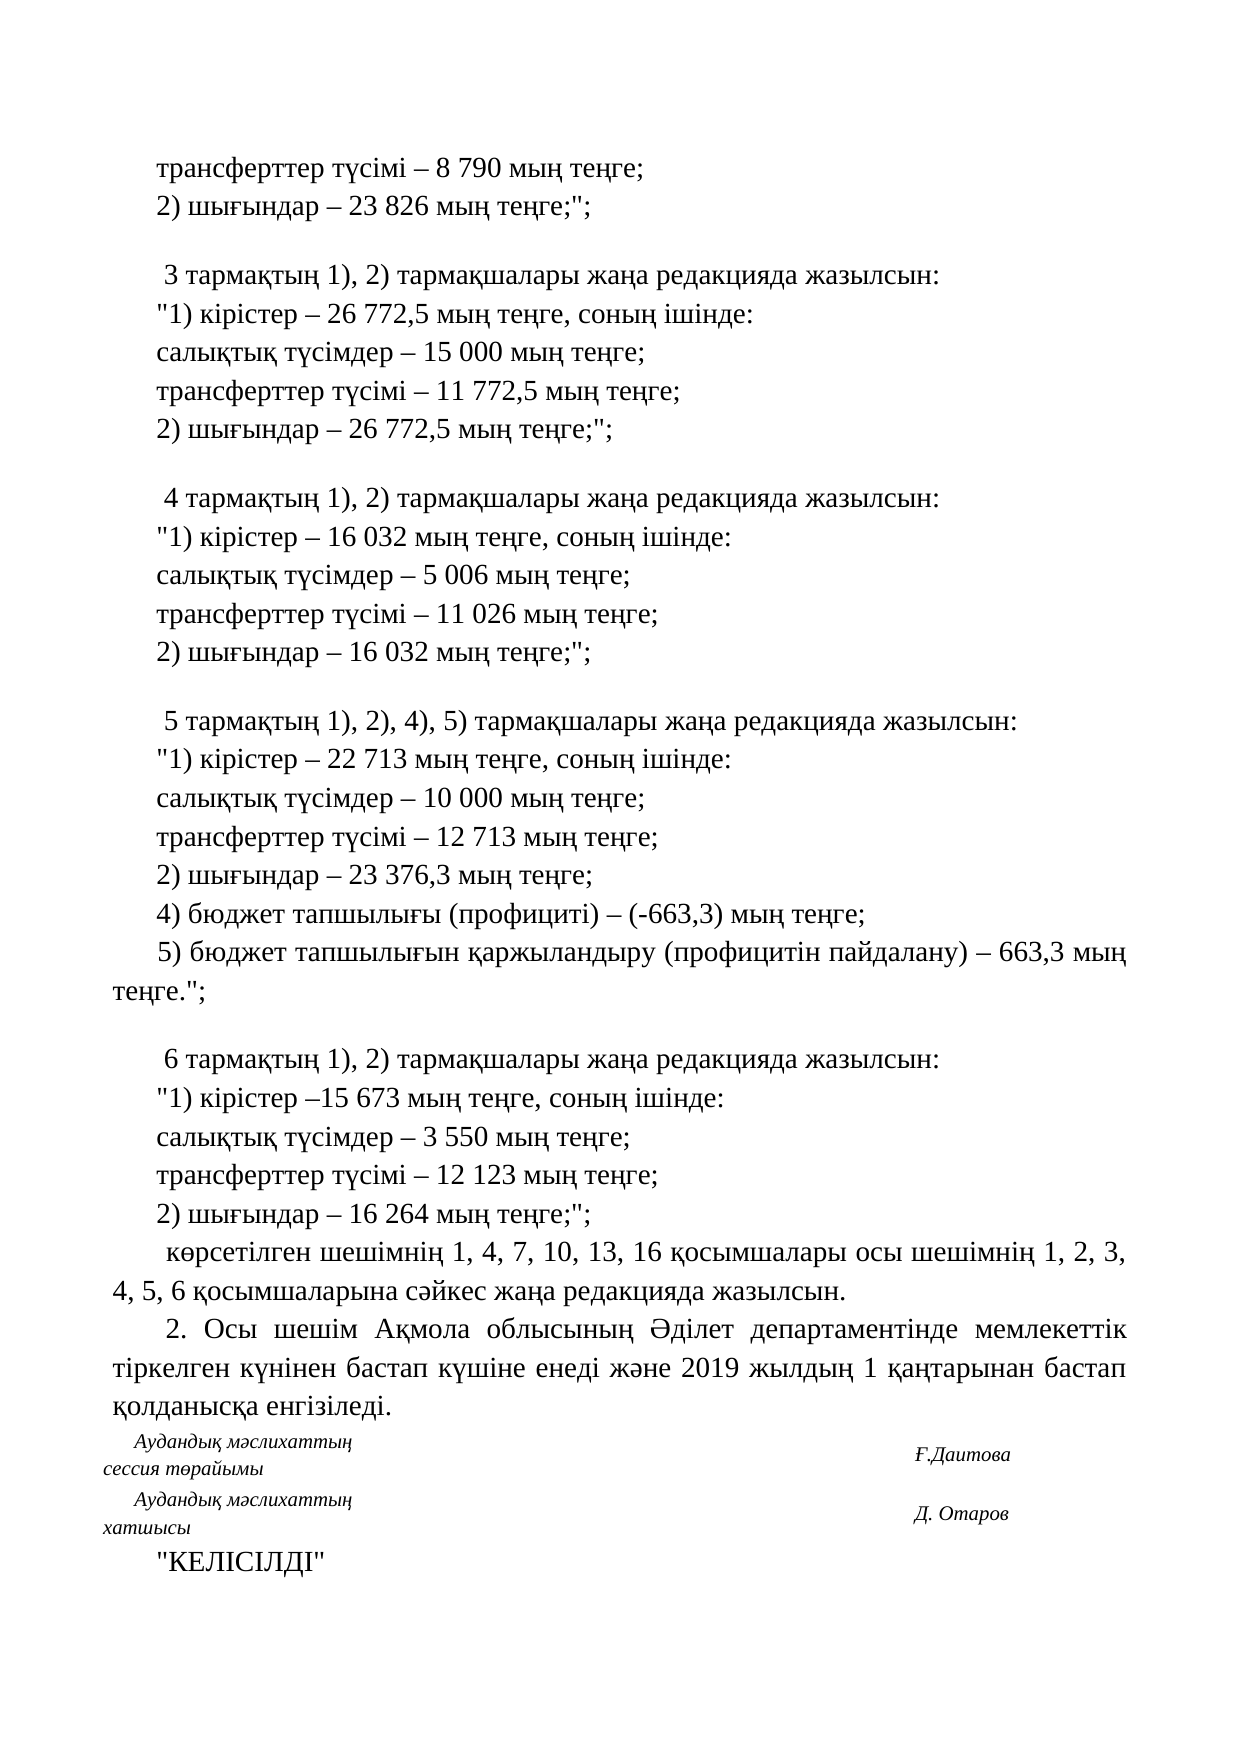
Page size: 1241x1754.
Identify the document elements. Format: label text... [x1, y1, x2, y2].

text 2. Осы шешім Ақмола облысының Әділет департаментінде мемлекеттік тіркелген күнінен бастап күшіне енеді және 2019 жылдың 1 қаңтарынан бастап қолданысқа енгізіледі. [112, 1311, 1128, 1422]
text 2) шығындар – 16 264 мың теңге;"; [112, 1196, 1128, 1229]
text трансферттер түсімі – 12 123 мың теңге; [112, 1157, 1128, 1191]
text салықтық түсімдер – 15 000 мың теңге; [112, 334, 1128, 368]
text "1) кірістер – 16 032 мың теңге, соның ішінде: [112, 519, 1128, 552]
text көрсетілген шешімнің 1, 4, 7, 10, 13, 16 қосымшалары осы шешімнің 1, 2, 3, 4, 5, 6 қосымшаларына сәйкес жаңа редакцияда жазылсын. [112, 1234, 1128, 1306]
text трансферттер түсімі – 11 026 мың теңге; [112, 596, 1128, 629]
table_header Аудандық мәслихаттың сессия төрайымы [101, 1427, 913, 1486]
text 6 тармақтың 1), 2) тармақшалары жаңа редакцияда жазылсын: [112, 1042, 1128, 1075]
text салықтық түсімдер – 10 000 мың теңге; [112, 780, 1128, 814]
table_header Ғ.Даитова [913, 1427, 1240, 1486]
table_cell Аудандық мәслихаттың хатшысы [101, 1486, 913, 1544]
text 3 тармақтың 1), 2) тармақшалары жаңа редакцияда жазылсын: [112, 257, 1128, 291]
text 2) шығындар – 23 826 мың теңге;"; [112, 188, 1128, 222]
table_cell Д. Отаров [913, 1486, 1240, 1544]
text салықтық түсімдер – 3 550 мың теңге; [112, 1119, 1128, 1152]
text 2) шығындар – 23 376,3 мың теңге; [112, 857, 1128, 891]
text 4 тармақтың 1), 2) тармақшалары жаңа редакцияда жазылсын: [112, 480, 1128, 514]
text 5) бюджет тапшылығын қаржыландыру (профицитін пайдалану) – 663,3 мың теңге."; [112, 934, 1128, 1006]
text 4) бюджет тапшылығы (профициті) – (-663,3) мың теңге; [112, 896, 1128, 929]
text "1) кірістер – 22 713 мың теңге, соның ішінде: [112, 742, 1128, 775]
text 5 тармақтың 1), 2), 4), 5) тармақшалары жаңа редакцияда жазылсын: [112, 703, 1128, 737]
text 2) шығындар – 26 772,5 мың теңге;"; [112, 411, 1128, 445]
text "1) кірістер – 26 772,5 мың теңге, соның ішінде: [112, 296, 1128, 329]
text "1) кірістер –15 673 мың теңге, соның ішінде: [112, 1080, 1128, 1114]
text салықтық түсімдер – 5 006 мың теңге; [112, 557, 1128, 591]
text 2) шығындар – 16 032 мың теңге;"; [112, 634, 1128, 668]
text "КЕЛІСІЛДІ" [112, 1544, 1128, 1578]
text трансферттер түсімі – 11 772,5 мың теңге; [112, 373, 1128, 406]
text трансферттер түсімі – 8 790 мың теңге; [112, 150, 1128, 183]
text трансферттер түсімі – 12 713 мың теңге; [112, 819, 1128, 852]
